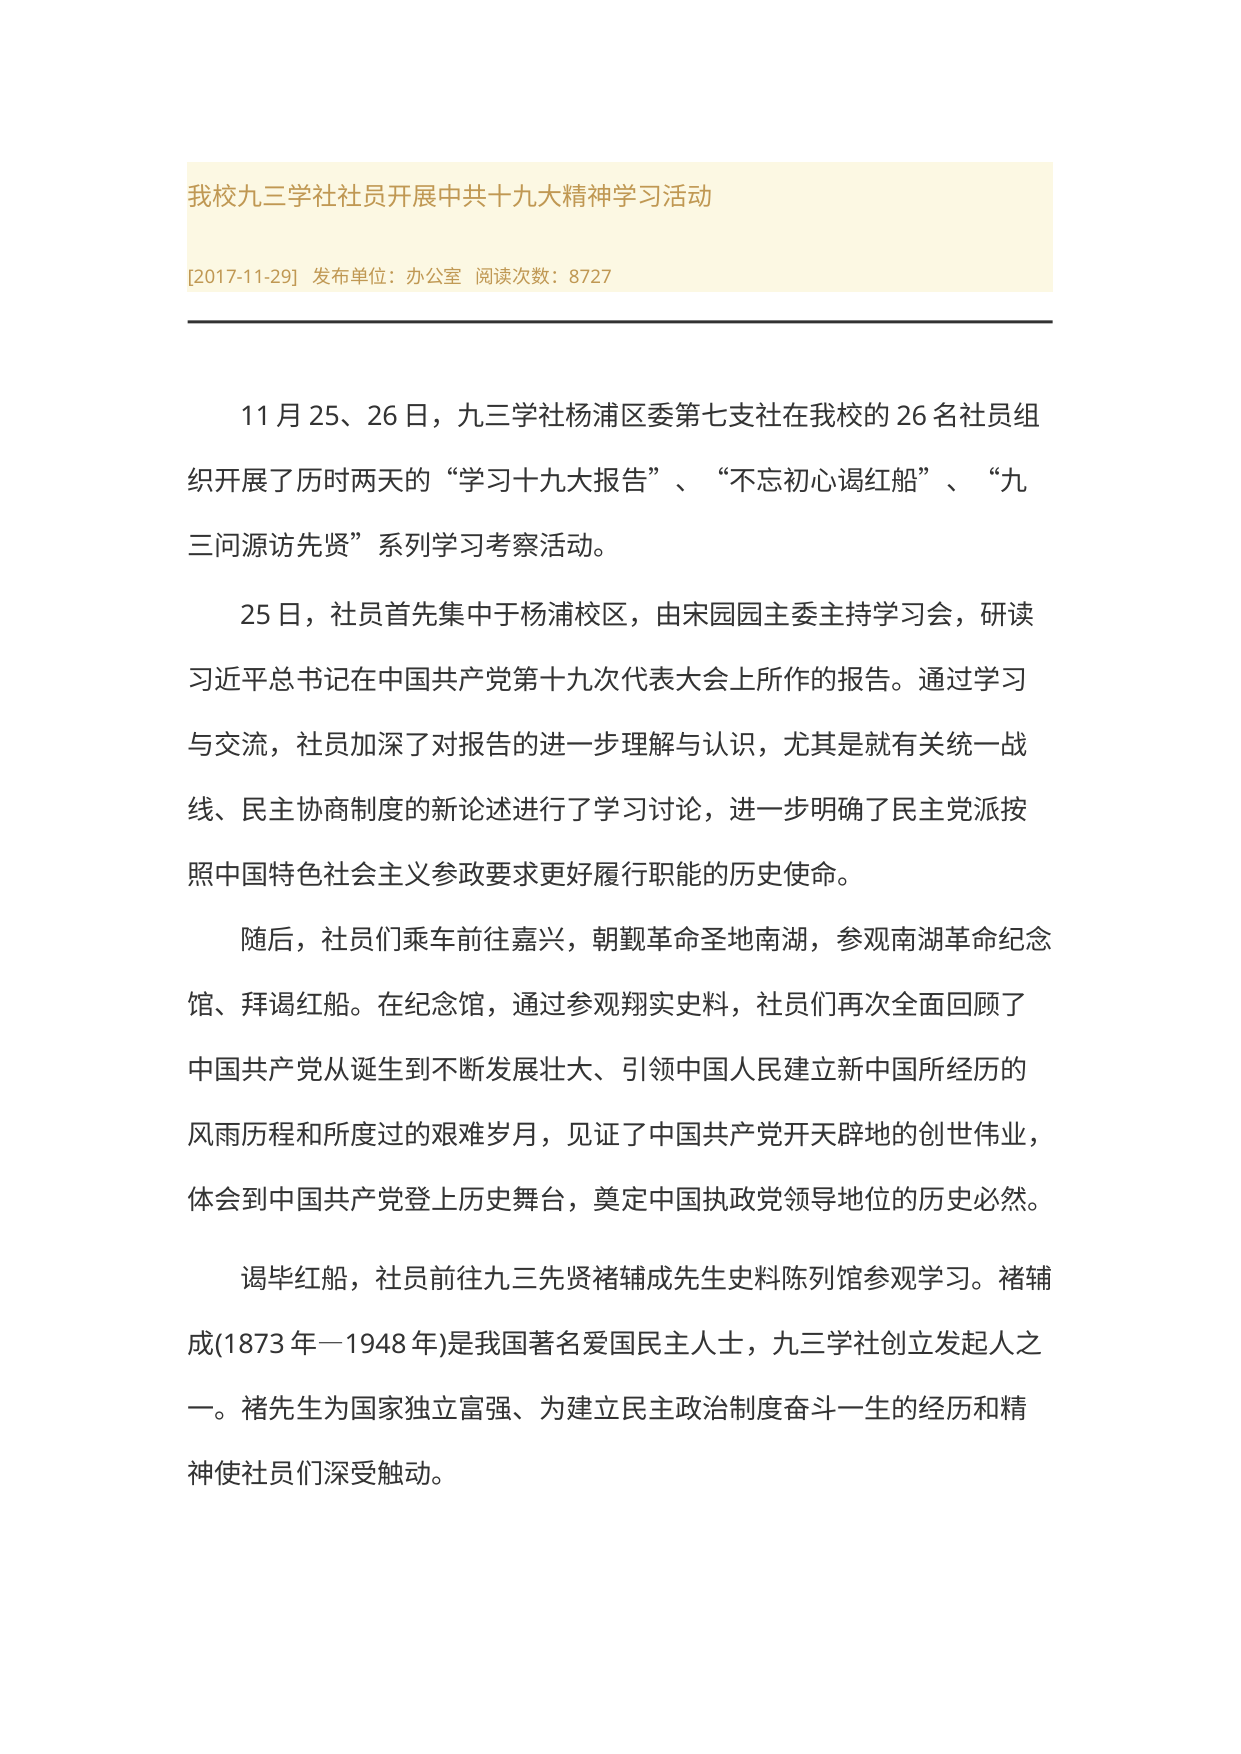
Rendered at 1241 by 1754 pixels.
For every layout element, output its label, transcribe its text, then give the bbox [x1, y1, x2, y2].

text 25日，社员首先集中于杨浦校区，由宋园园主委主持学习会，研读习近平总书记在中国共产党第十九次代表大会上所作的报告。通过学习与交流，社员加深了对报告的进一步理解与认识，尤其是就有关统一战线、民主协商制度的新论述进行了学习讨论，进一步明确了民主党派按照中国特色社会主义参政要求更好履行职能的历史使命。 [187, 580, 1053, 905]
text 11月25、26日，九三学社杨浦区委第七支社在我校的26名社员组织开展了历时两天的“学习十九大报告”、“不忘初心谒红船”、“九三问源访先贤”系列学习考察活动。 [187, 381, 1053, 576]
text 随后，社员们乘车前往嘉兴，朝觐革命圣地南湖，参观南湖革命纪念馆、拜谒红船。在纪念馆，通过参观翔实史料，社员们再次全面回顾了中国共产党从诞生到不断发展壮大、引领中国人民建立新中国所经历的风雨历程和所度过的艰难岁月，见证了中国共产党开天辟地的创世伟业，体会到中国共产党登上历史舞台，奠定中国执政党领导地位的历史必然。 [187, 905, 1053, 1230]
text [2017-11-29] 发布单位：办公室 阅读次数：8727 [187, 227, 1053, 292]
text 我校九三学社社员开展中共十九大精神学习活动 [187, 162, 1053, 227]
text 谒毕红船，社员前往九三先贤褚辅成先生史料陈列馆参观学习。褚辅成(1873年—1948年)是我国著名爱国民主人士，九三学社创立发起人之一。褚先生为国家独立富强、为建立民主政治制度奋斗一生的经历和精神使社员们深受触动。 [187, 1244, 1053, 1504]
